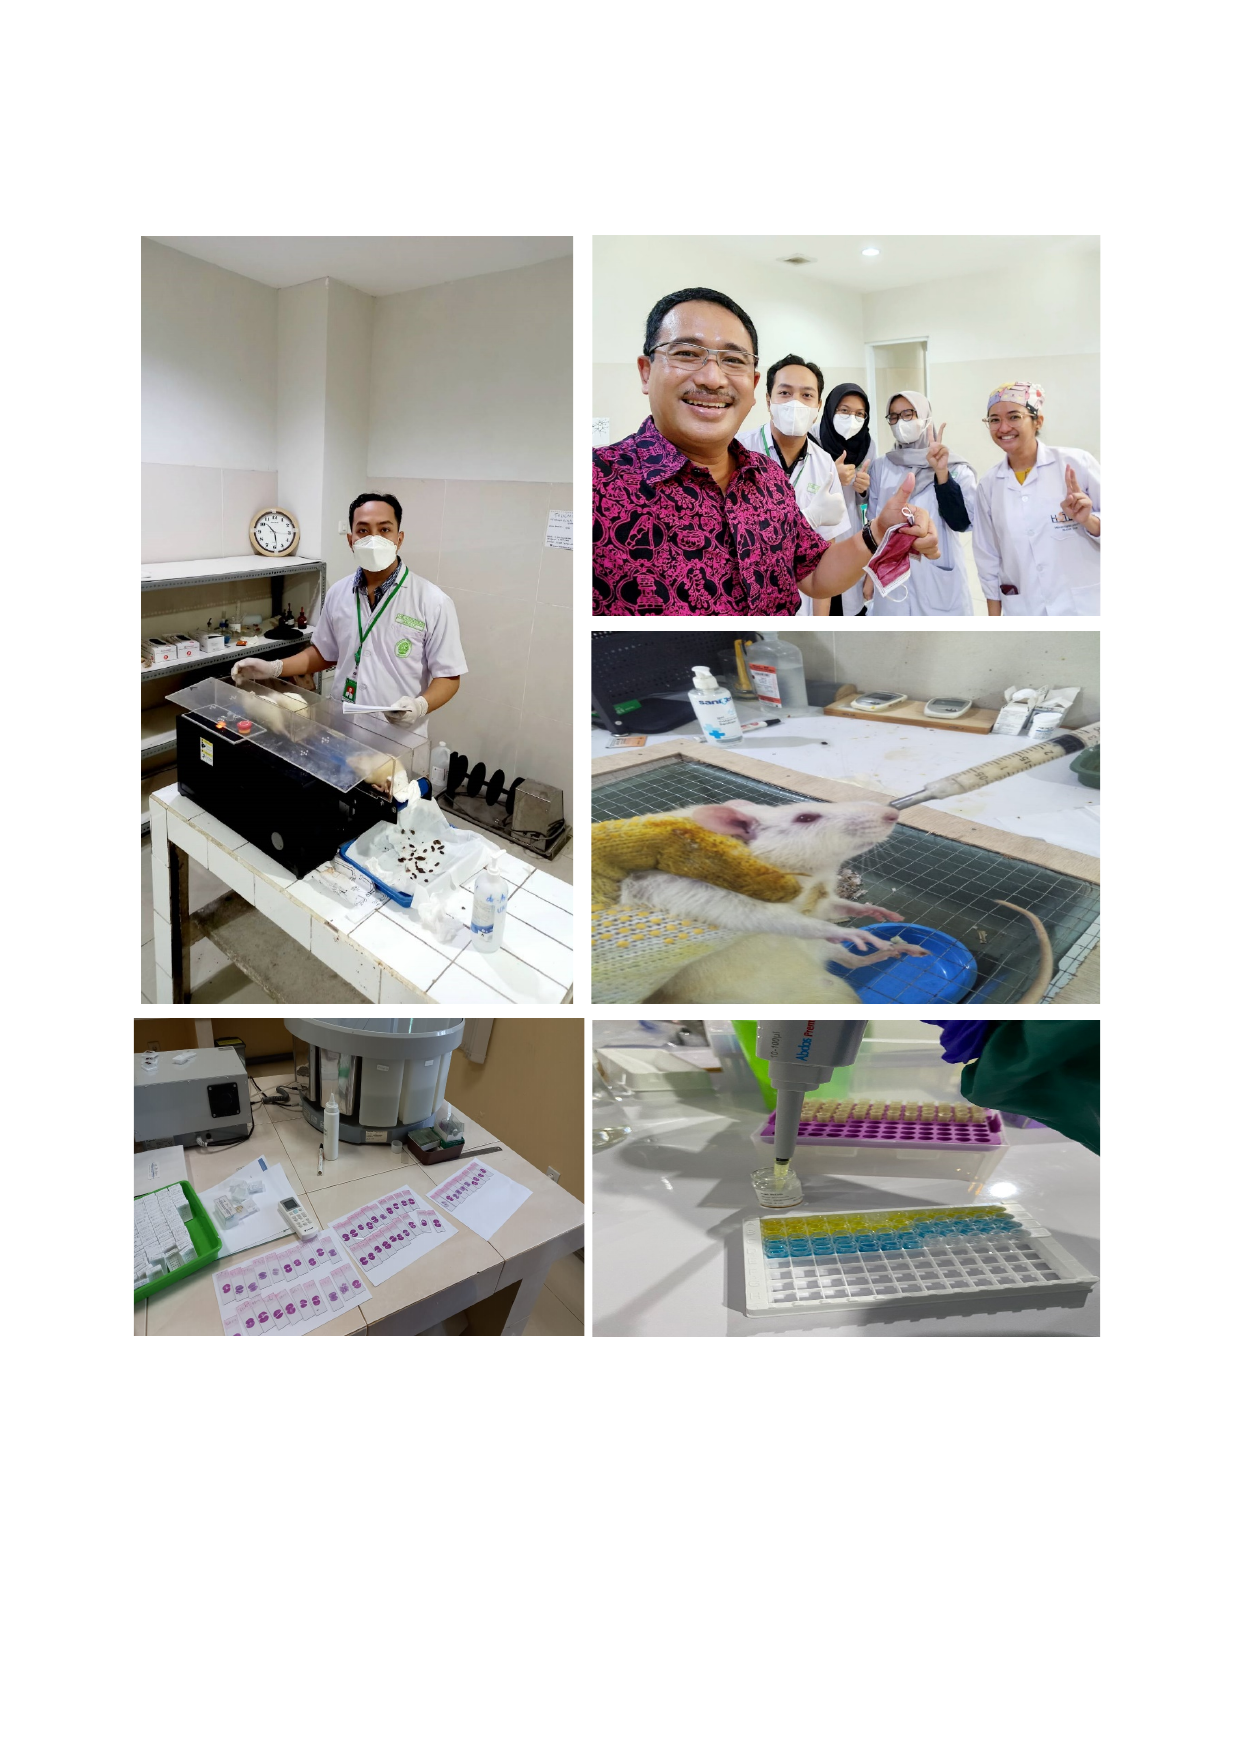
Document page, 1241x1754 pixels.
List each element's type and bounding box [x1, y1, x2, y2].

picture [592, 1020, 1101, 1337]
picture [141, 236, 574, 1004]
picture [591, 631, 1101, 1004]
picture [133, 1018, 585, 1336]
picture [592, 235, 1101, 616]
